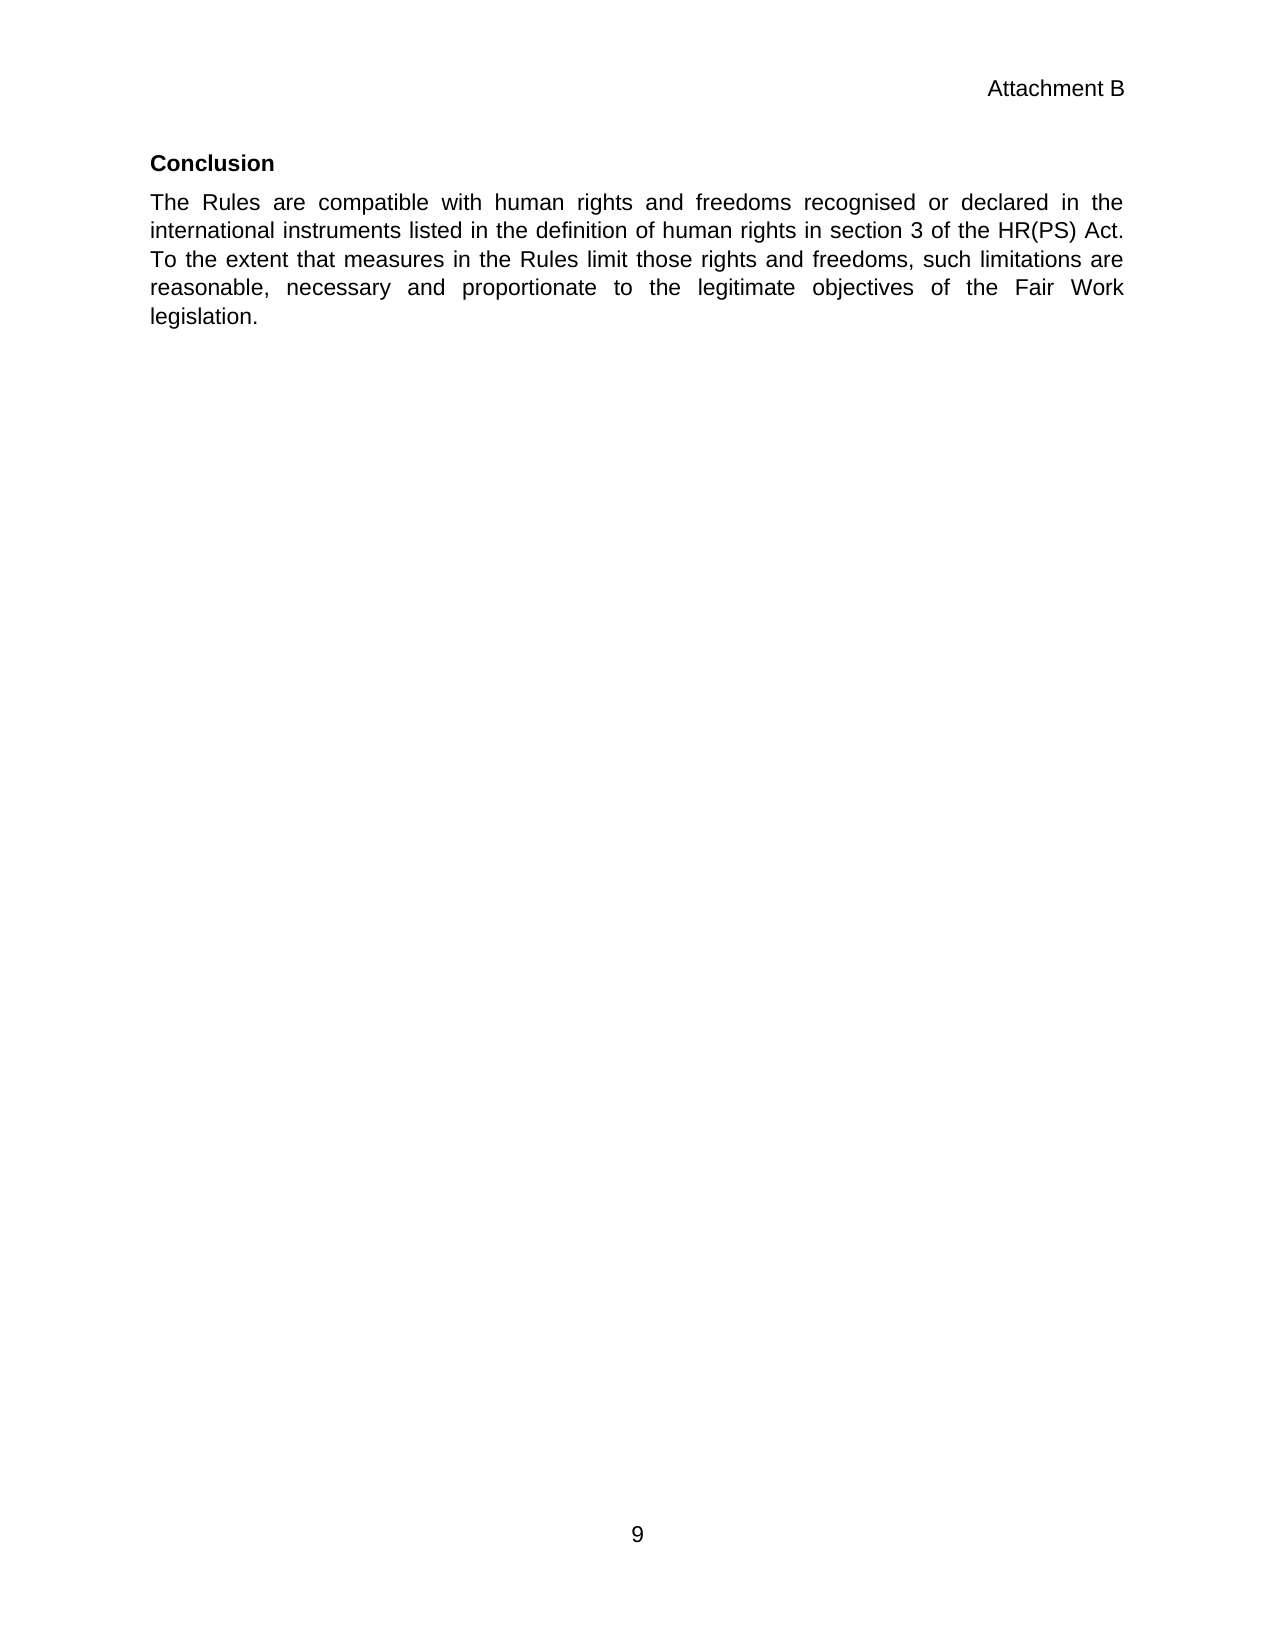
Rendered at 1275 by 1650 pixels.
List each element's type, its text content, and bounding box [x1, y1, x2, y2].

text The Rules are compatible with human rights and freedoms recognised or declared in the international instruments listed in the definition of human rights in section 3 of the HR(PS) Act. To the extent that measures in the Rules limit those rights and freedoms, such limitations are reasonable, necessary and proportionate to the legitimate objectives of the Fair Work legislation. [150, 189, 1125, 329]
text Conclusion [150, 150, 1125, 176]
